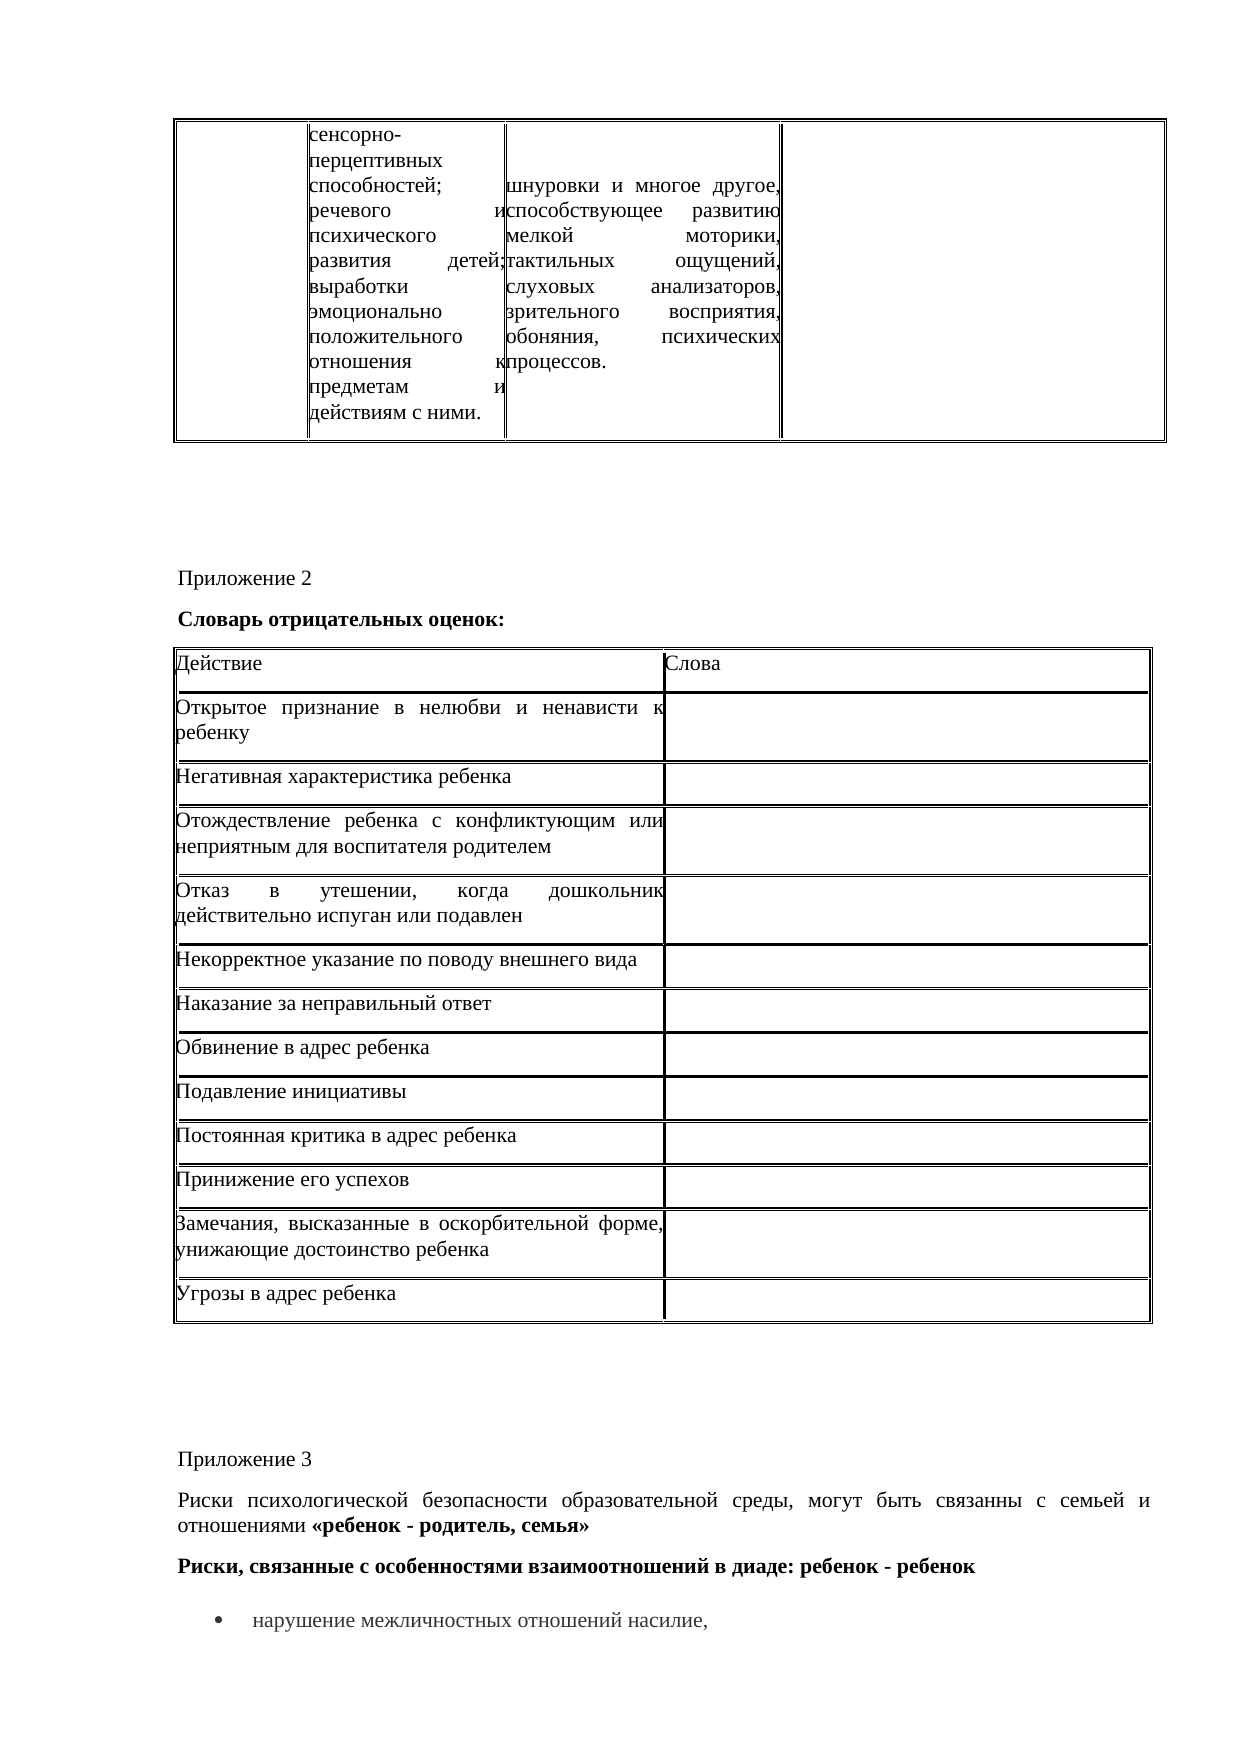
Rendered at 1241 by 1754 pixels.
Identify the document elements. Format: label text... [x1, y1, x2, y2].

table_cell [781, 122, 1164, 439]
table_cell Отказ в утешении, когда дошкольник действительно испуган или подавлен [177, 874, 663, 943]
text Риски, связанные с особенностями взаимоотношений в диаде: ребенок - ребенок [177, 1553, 1152, 1578]
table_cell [309, 122, 506, 439]
table_cell Некорректное указание по поводу внешнего вида [175, 943, 663, 987]
table_cell [666, 1119, 1150, 1163]
table_cell [666, 874, 1150, 943]
table_cell [664, 1276, 1150, 1321]
table_cell [666, 1207, 1150, 1276]
table_header Действие [175, 648, 664, 691]
table_cell Замечания, высказанные в оскорбительной форме, унижающие достоинство ребенка [177, 1207, 663, 1276]
table_cell [666, 760, 1150, 804]
text Словарь отрицательных оценок: [177, 606, 1152, 631]
table_cell [666, 804, 1150, 873]
table_cell Принижение его успехов [177, 1163, 663, 1207]
table_cell Угрозы в адрес ребенка [177, 1276, 664, 1321]
table_cell [666, 1163, 1150, 1207]
text Приложение 2 [177, 565, 1152, 590]
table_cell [506, 120, 781, 439]
table_cell Негативная характеристика ребенка [177, 760, 663, 804]
table_cell [666, 691, 1149, 760]
table_cell [666, 943, 1151, 987]
table_cell Открытое признание в нелюбви и ненависти к ребенку [177, 691, 663, 760]
table_cell Наказание за неправильный ответ [175, 987, 664, 1031]
table_cell [666, 1075, 1149, 1119]
table_cell [664, 987, 1151, 1031]
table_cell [177, 122, 309, 439]
table_cell Обвинение в адрес ребенка [177, 1031, 663, 1075]
table_cell Постоянная критика в адрес ребенка [177, 1119, 663, 1163]
table_cell Отождествление ребенка с конфликтующим или неприятным для воспитателя родителем [177, 804, 663, 873]
table_cell Подавление инициативы [177, 1075, 663, 1119]
text Приложение 3 [177, 1446, 1152, 1471]
list нарушение межличностных отношений насилие, [215, 1607, 1152, 1633]
text Риски психологической безопасности образовательной среды, могут быть связанны с семьей и отношениями «ребенок - родитель, семья» [177, 1487, 1152, 1537]
table_header Слова [664, 650, 1149, 691]
table_cell [666, 1031, 1149, 1075]
